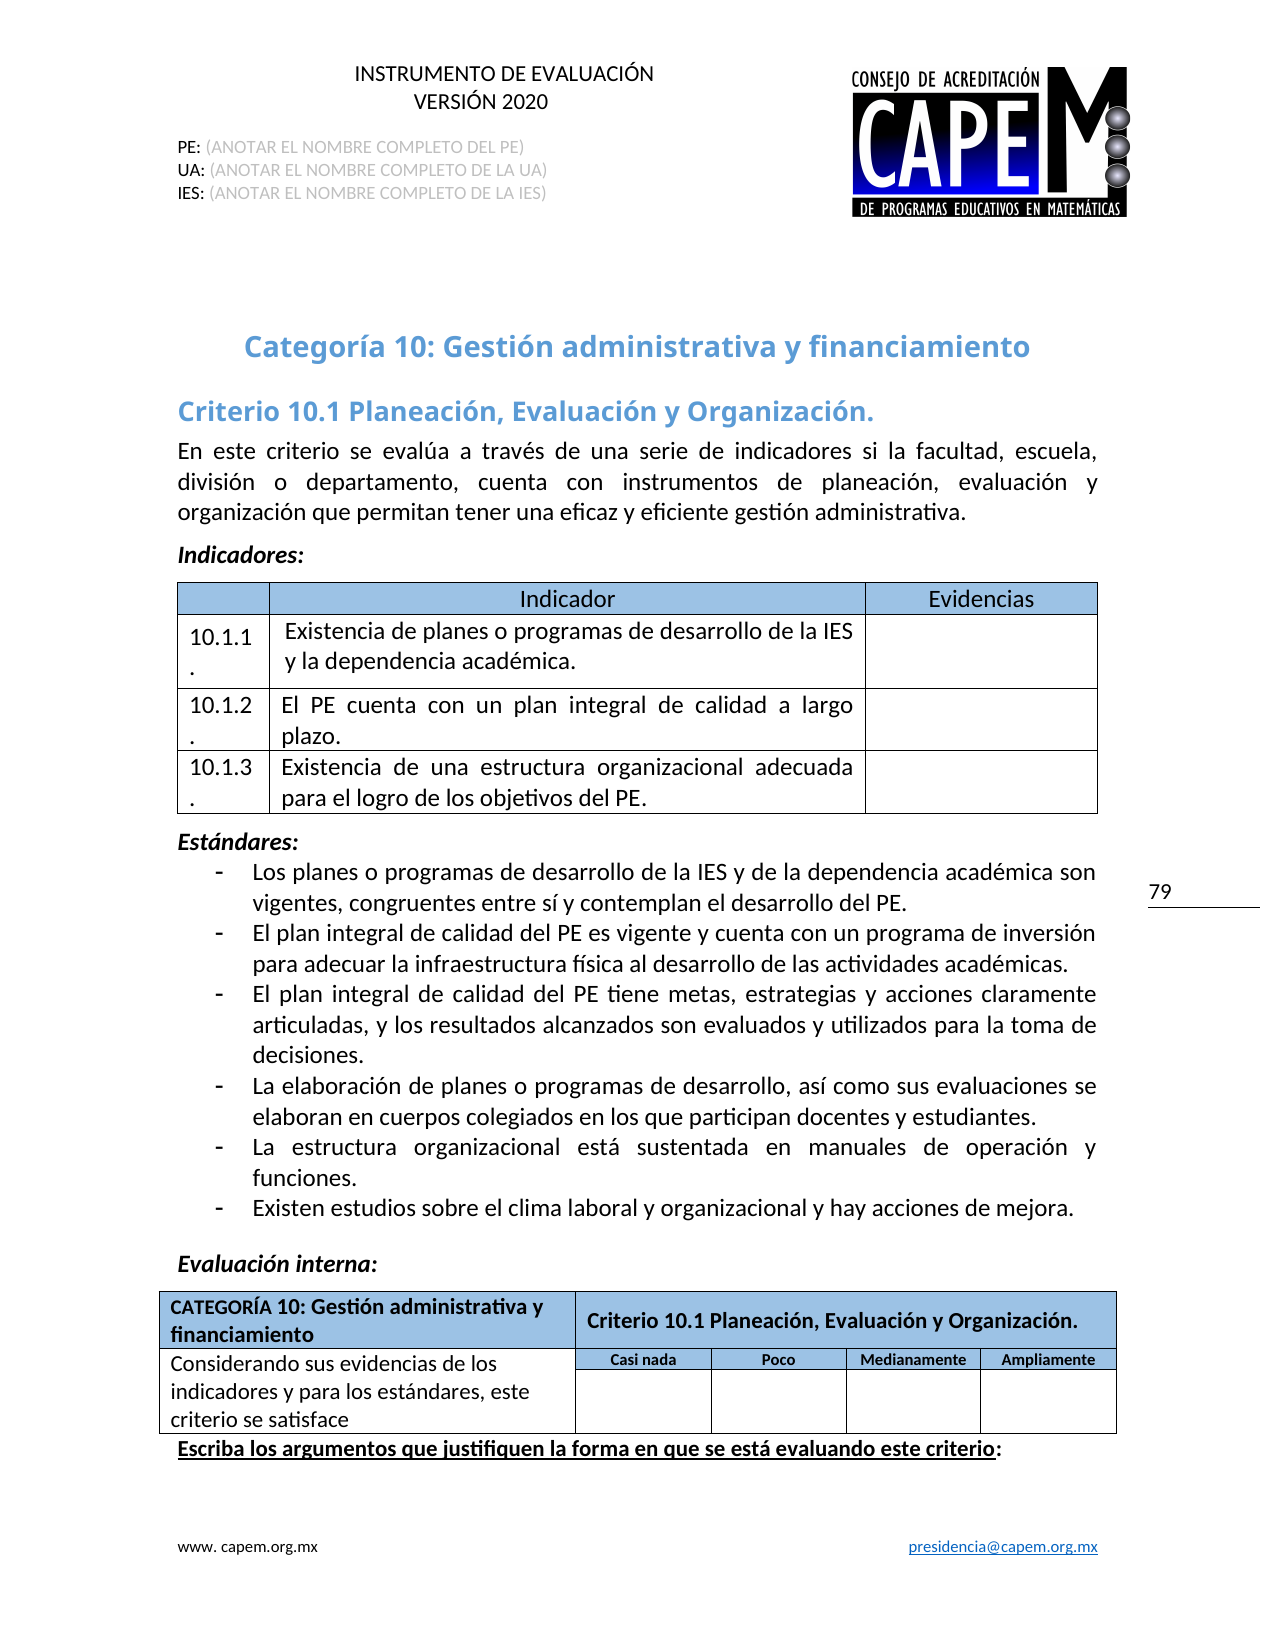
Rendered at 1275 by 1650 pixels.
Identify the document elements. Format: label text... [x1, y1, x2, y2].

table_header Evidencias [866, 583, 1097, 614]
table_cell Ampliamente [981, 1349, 1116, 1369]
table_cell [866, 751, 1097, 812]
table_cell Considerando sus evidencias de los indicadores y para los estándares, este criterio se satisface [160, 1349, 575, 1433]
table_cell [981, 1370, 1116, 1433]
list La elaboración de planes o programas de desarrollo, así como sus evaluaciones se elaboran en cuerpos colegiados en los que participan docentes y estudiantes. [215, 1070, 1098, 1131]
table_cell [712, 1370, 846, 1433]
table_cell 10.1.2. [178, 689, 269, 750]
table_cell 10.1.3. [178, 751, 269, 812]
list El plan integral de calidad del PE es vigente y cuenta con un programa de inversión para adecuar la infraestructura física al desarrollo de las actividades académicas. [215, 918, 1098, 979]
text En este criterio se evalúa a través de una serie de indicadores si la facultad, escuela, división o departamento, cuenta con instrumentos de planeación, evaluación y organización que permitan tener una eficaz y eficiente gestión administrativa. [177, 435, 1098, 527]
text Indicadores: [177, 539, 1098, 570]
list El plan integral de calidad del PE tiene metas, estrategias y acciones claramente articuladas, y los resultados alcanzados son evaluados y utilizados para la toma de decisiones. [215, 979, 1098, 1070]
table_header CATEGORÍA 10: Gestión administrativa y financiamiento [160, 1292, 575, 1348]
subtitle Categoría 10: Gestión administrativa y financiamiento [177, 326, 1098, 366]
text Evaluación interna: [177, 1248, 1098, 1278]
table_header Indicador [270, 583, 865, 614]
list La estructura organizacional está sustentada en manuales de operación y funciones. [215, 1131, 1098, 1192]
table_cell Medianamente [847, 1349, 980, 1369]
table_cell [847, 1370, 980, 1433]
text Escriba los argumentos que justifiquen la forma en que se está evaluando este criterio: [177, 1434, 1098, 1462]
table_cell Casi nada [576, 1349, 711, 1369]
picture [852, 67, 1131, 217]
text Estándares: [177, 826, 1098, 857]
subtitle Criterio 10.1 Planeación, Evaluación y Organización. [177, 393, 1098, 429]
table_cell Existencia de una estructura organizacional adecuada para el logro de los objetivos del PE. [270, 751, 865, 812]
table_cell [866, 615, 1097, 688]
list Los planes o programas de desarrollo de la IES y de la dependencia académica son vigentes, congruentes entre sí y contemplan el desarrollo del PE. [215, 857, 1098, 918]
table_cell 10.1.1. [178, 615, 269, 688]
table_cell [576, 1370, 711, 1433]
list Existen estudios sobre el clima laboral y organizacional y hay acciones de mejora. [215, 1192, 1098, 1223]
table_header Criterio 10.1 Planeación, Evaluación y Organización. [576, 1292, 1116, 1348]
table_cell Existencia de planes o programas de desarrollo de la IES y la dependencia académica. [270, 615, 865, 688]
table_header [178, 583, 269, 614]
table_cell Poco [712, 1349, 846, 1369]
table_cell [866, 689, 1097, 750]
table_cell El PE cuenta con un plan integral de calidad a largo plazo. [270, 689, 865, 750]
